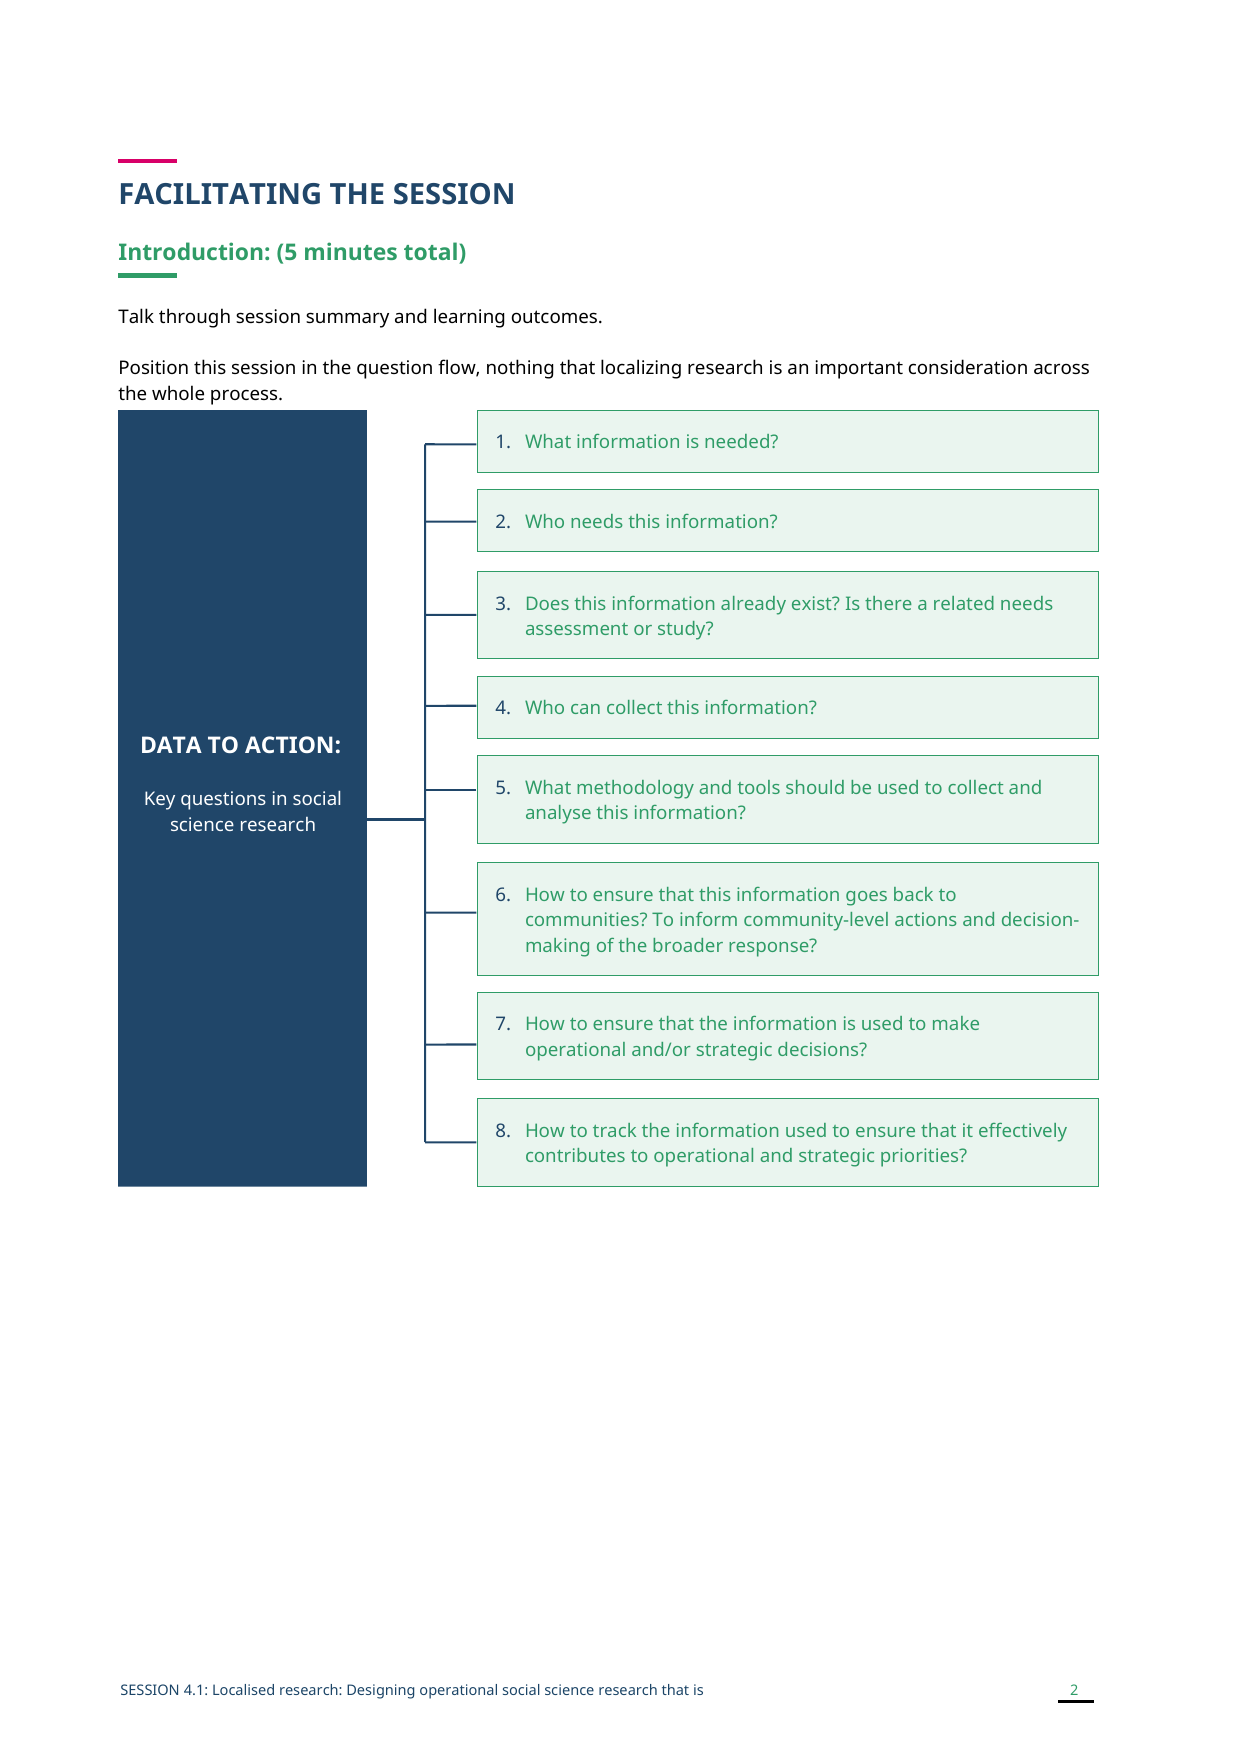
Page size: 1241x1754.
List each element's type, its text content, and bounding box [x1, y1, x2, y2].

text Talk through session summary and learning outcomes. [118, 304, 1122, 329]
text Introduction: (5 minutes total) [118, 238, 1122, 266]
text FACILITATING THE SESSION [118, 128, 1122, 213]
text Position this session in the question flow, nothing that localizing research is an important consideration across the whole process. [118, 355, 1122, 406]
